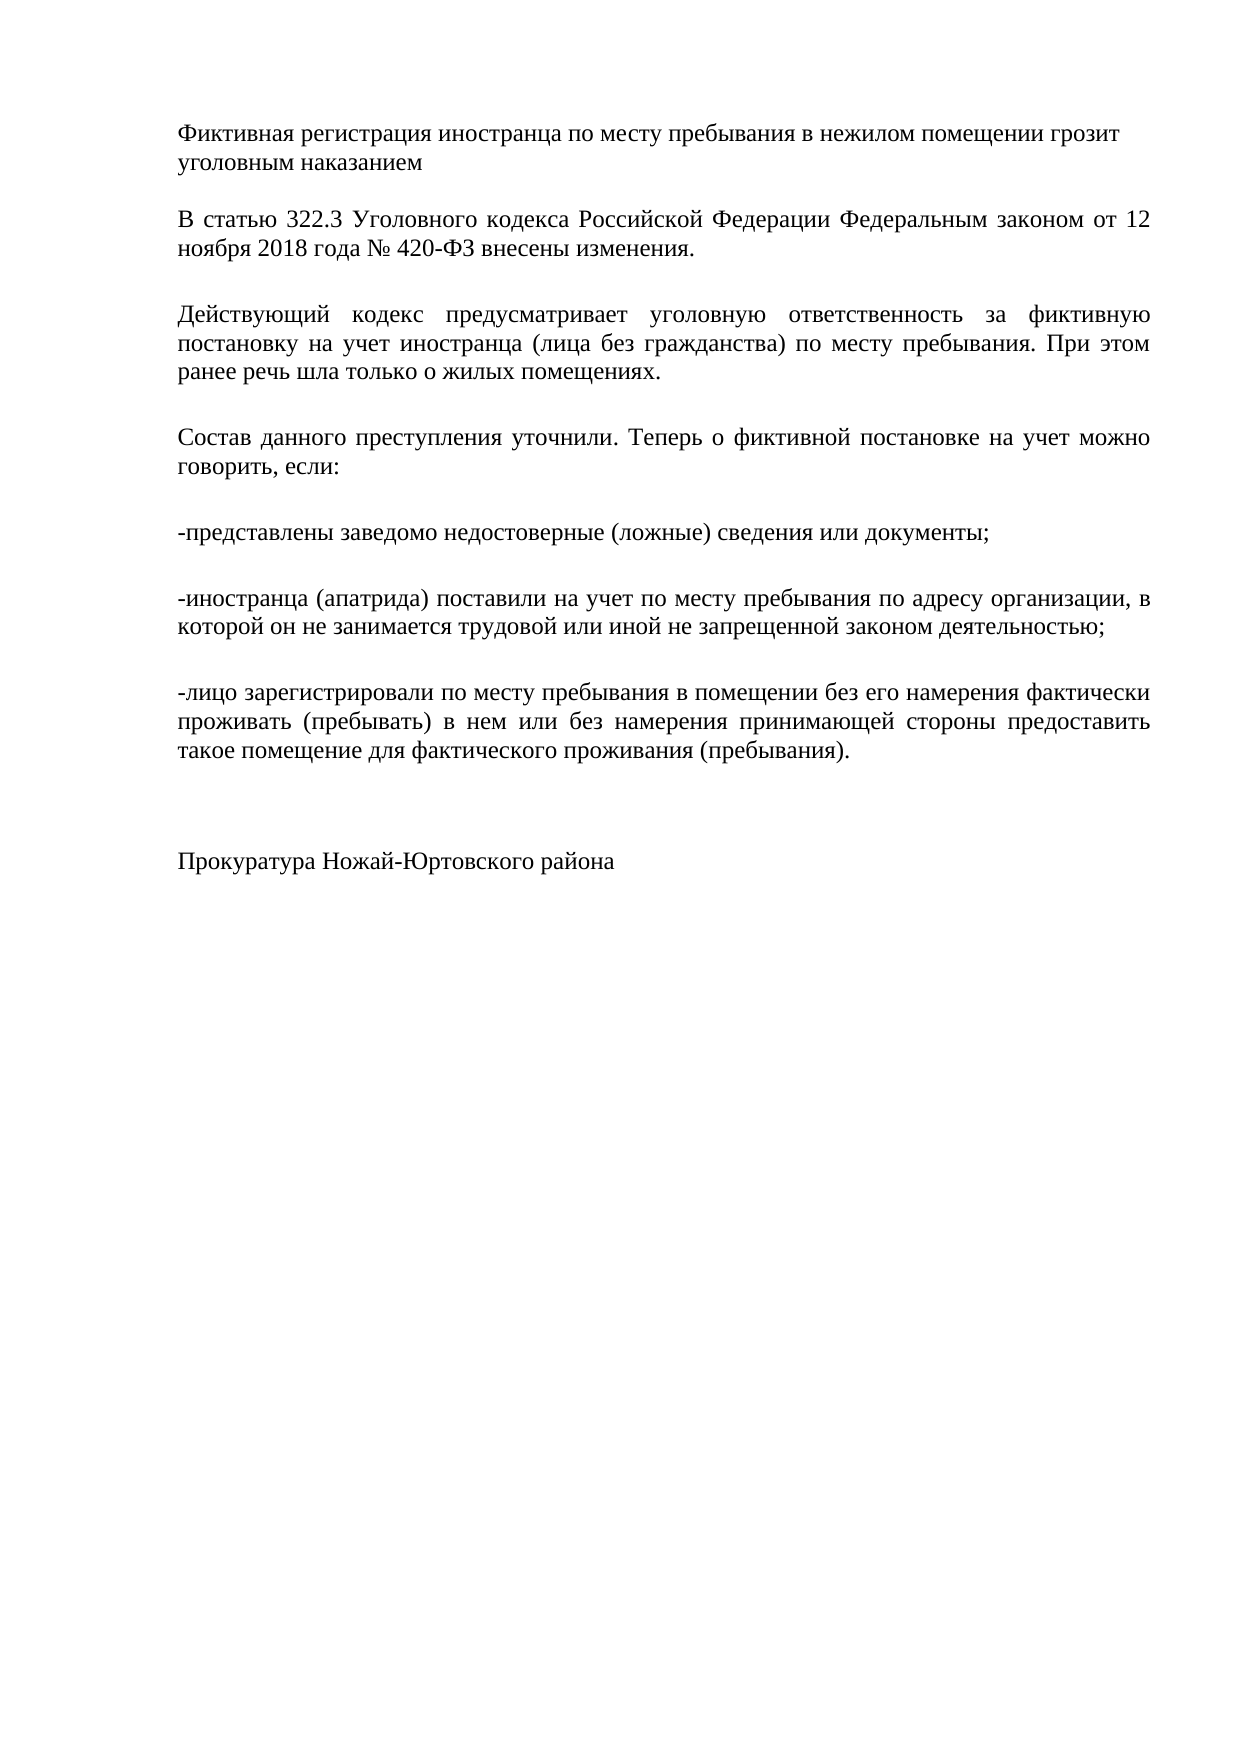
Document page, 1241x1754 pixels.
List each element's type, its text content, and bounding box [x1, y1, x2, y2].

text -лицо зарегистрировали по месту пребывания в помещении без его намерения фактически проживать (пребывать) в нем или без намерения принимающей стороны предоставить такое помещение для фактического проживания (пребывания). [177, 677, 1152, 763]
text -представлены заведомо недостоверные (ложные) сведения или документы; [177, 517, 1152, 546]
text -иностранца (апатрида) поставили на учет по месту пребывания по адресу организации, в которой он не занимается трудовой или иной не запрещенной законом деятельностью; [177, 583, 1152, 640]
text Прокуратура Ножай-Юртовского района [177, 846, 1152, 875]
text Состав данного преступления уточнили. Теперь о фиктивной постановке на учет можно говорить, если: [177, 422, 1152, 480]
text В статью 322.3 Уголовного кодекса Российской Федерации Федеральным законом от 12 ноября 2018 года № 420-ФЗ внесены изменения. [177, 204, 1152, 262]
text Фиктивная регистрация иностранца по месту пребывания в нежилом помещении грозит уголовным наказанием [177, 118, 1152, 176]
text Действующий кодекс предусматривает уголовную ответственность за фиктивную постановку на учет иностранца (лица без гражданства) по месту пребывания. При этом ранее речь шла только о жилых помещениях. [177, 299, 1152, 385]
